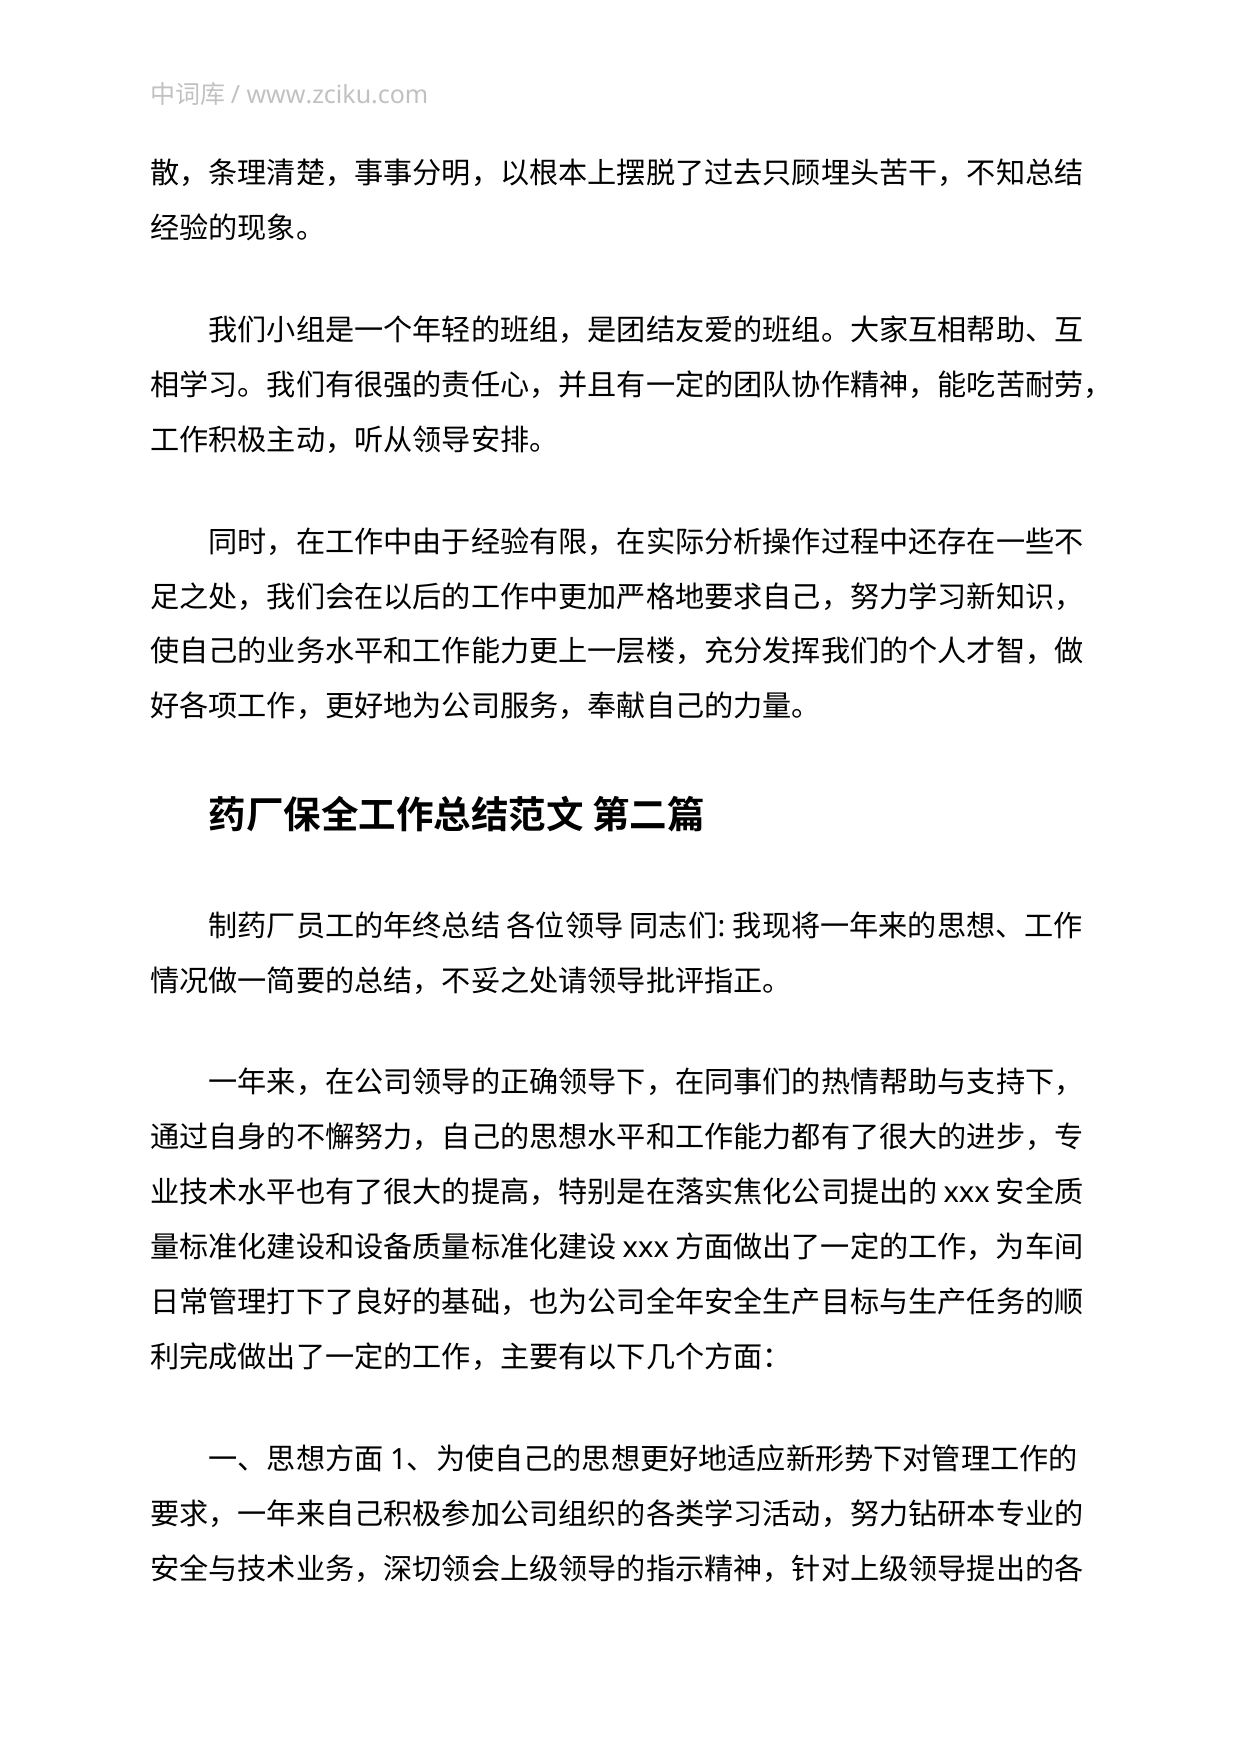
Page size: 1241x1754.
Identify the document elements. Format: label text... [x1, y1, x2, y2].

text 一年来，在公司领导的正确领导下，在同事们的热情帮助与支持下，通过自身的不懈努力，自己的思想水平和工作能力都有了很大的进步，专业技术水平也有了很大的提高，特别是在落实焦化公司提出的xxx安全质量标准化建设和设备质量标准化建设xxx方面做出了一定的工作，为车间日常管理打下了良好的基础，也为公司全年安全生产目标与生产任务的顺利完成做出了一定的工作，主要有以下几个方面： [150, 1059, 1090, 1376]
text 制药厂员工的年终总结 各位领导 同志们: 我现将一年来的思想、工作情况做一简要的总结，不妥之处请领导批评指正。 [150, 902, 1090, 999]
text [150, 150, 1090, 247]
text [150, 1435, 1090, 1587]
text 我们小组是一个年轻的班组，是团结友爱的班组。大家互相帮助、互相学习。我们有很强的责任心，并且有一定的团队协作精神，能吃苦耐劳，工作积极主动，听从领导安排。 [150, 307, 1090, 459]
text 药厂保全工作总结范文 第二篇 [150, 785, 1090, 839]
text 同时，在工作中由于经验有限，在实际分析操作过程中还存在一些不足之处，我们会在以后的工作中更加严格地要求自己，努力学习新知识，使自己的业务水平和工作能力更上一层楼，充分发挥我们的个人才智，做好各项工作，更好地为公司服务，奉献自己的力量。 [150, 518, 1090, 725]
